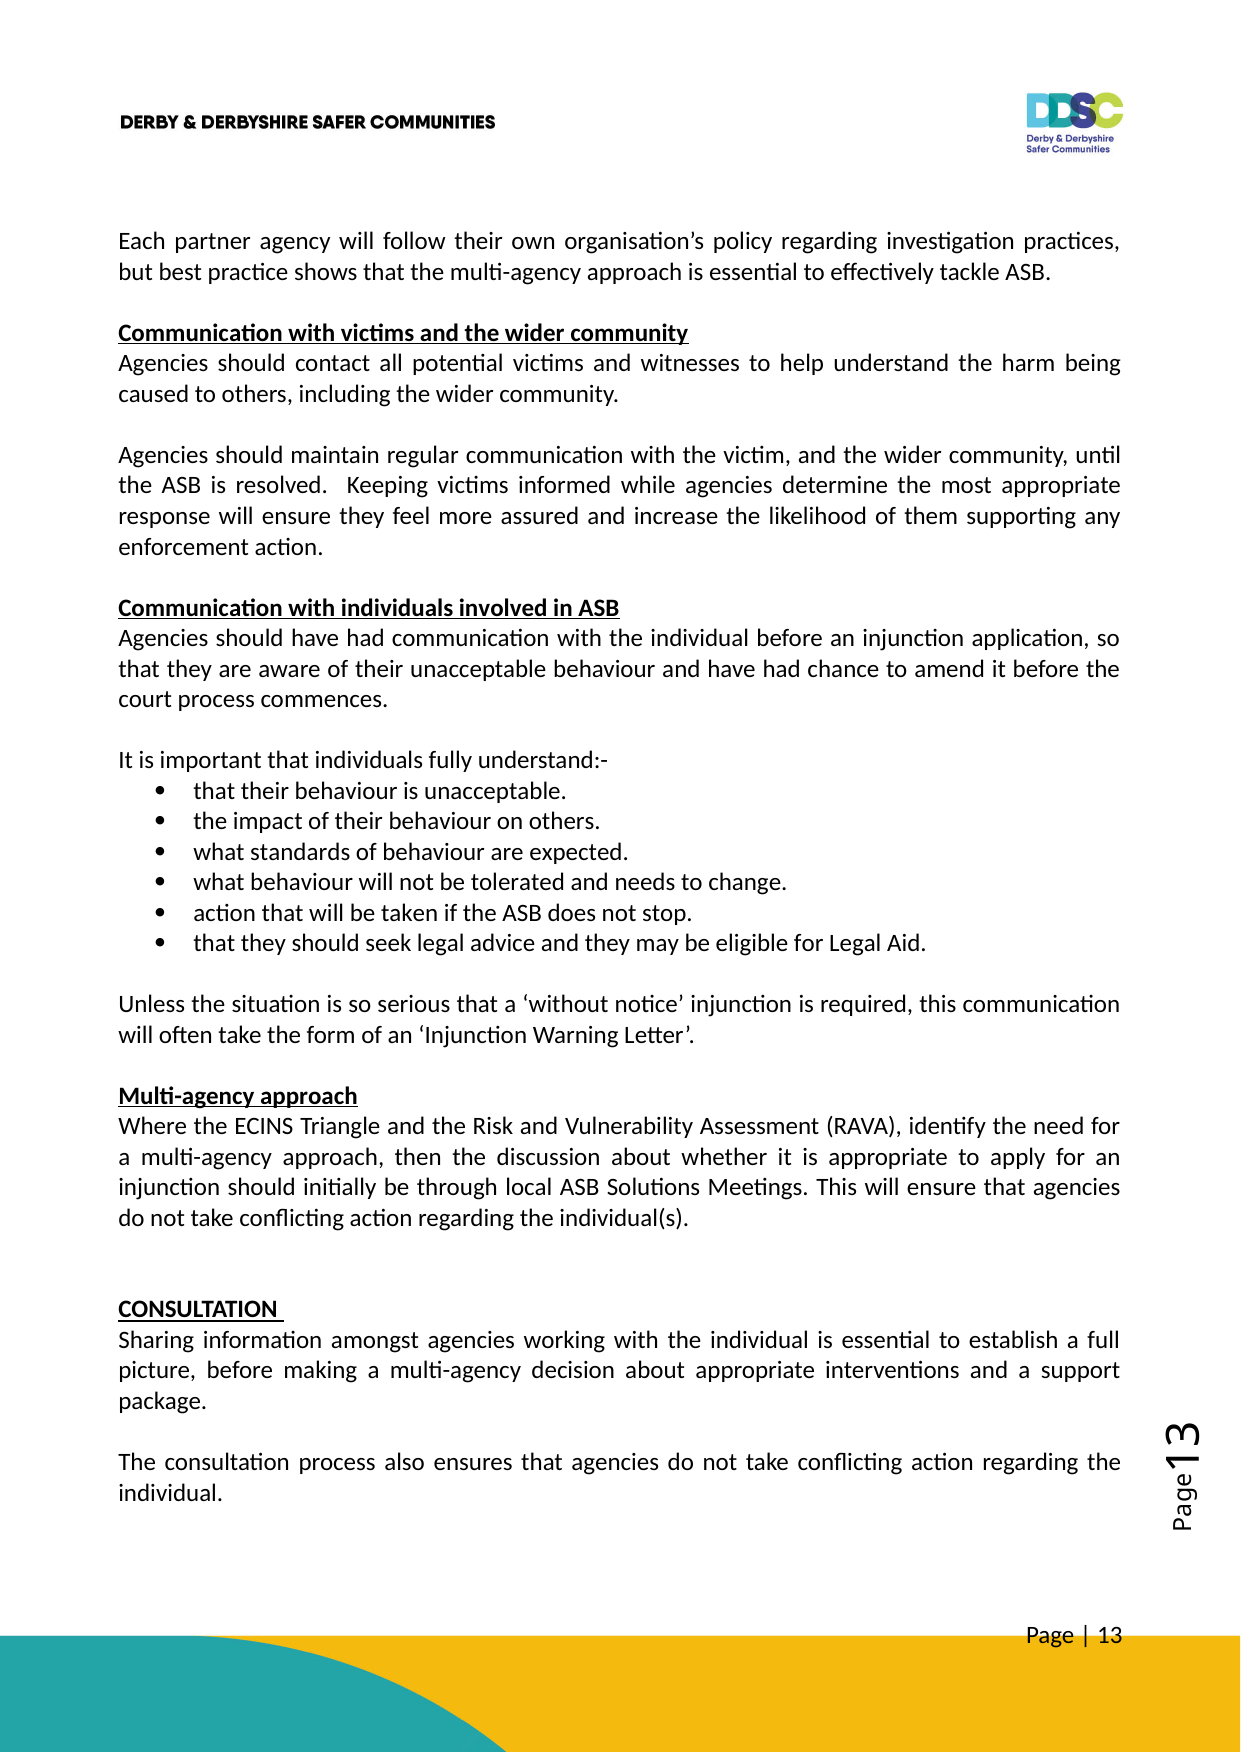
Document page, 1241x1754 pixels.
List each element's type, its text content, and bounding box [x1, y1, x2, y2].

picture [0, 0, 1241, 1752]
list what standards of behaviour are expected. [156, 836, 1122, 866]
subtitle Communication with victims and the wider community [118, 317, 1122, 347]
list action that will be taken if the ASB does not stop. [156, 897, 1122, 927]
list that they should seek legal advice and they may be eligible for Legal Aid. [156, 927, 1122, 958]
text It is important that individuals fully understand:- [118, 744, 1122, 775]
list the impact of their behaviour on others. [156, 805, 1122, 836]
text The consultation process also ensures that agencies do not take conflicting action regarding the individual. [118, 1446, 1122, 1507]
text Sharing information amongst agencies working with the individual is essential to establish a full picture, before making a multi-agency decision about appropriate interventions and a support package. [118, 1324, 1122, 1416]
subtitle Communication with individuals involved in ASB [118, 592, 1122, 622]
subtitle Multi-agency approach [118, 1080, 1122, 1111]
text Agencies should maintain regular communication with the victim, and the wider community, until the ASB is resolved. Keeping victims informed while agencies determine the most appropriate response will ensure they feel more assured and increase the likelihood of them supporting any enforcement action. [118, 439, 1122, 561]
list what behaviour will not be tolerated and needs to change. [156, 866, 1122, 897]
text Agencies should have had communication with the individual before an injunction application, so that they are aware of their unacceptable behaviour and have had chance to amend it before the court process commences. [118, 622, 1122, 714]
subtitle CONSULTATION [118, 1294, 1122, 1324]
list that their behaviour is unacceptable. [156, 775, 1122, 805]
text Each partner agency will follow their own organisation’s policy regarding investigation practices, but best practice shows that the multi-agency approach is essential to effectively tackle ASB. [118, 225, 1122, 286]
text Where the ECINS Triangle and the Risk and Vulnerability Assessment (RAVA), identify the need for a multi-agency approach, then the discussion about whether it is appropriate to apply for an injunction should initially be through local ASB Solutions Meetings. This will ensure that agencies do not take conflicting action regarding the individual(s). [118, 1111, 1122, 1233]
text Unless the situation is so serious that a ‘without notice’ injunction is required, this communication will often take the form of an ‘Injunction Warning Letter’. [118, 988, 1122, 1049]
text Agencies should contact all potential victims and witnesses to help understand the harm being caused to others, including the wider community. [118, 347, 1122, 408]
